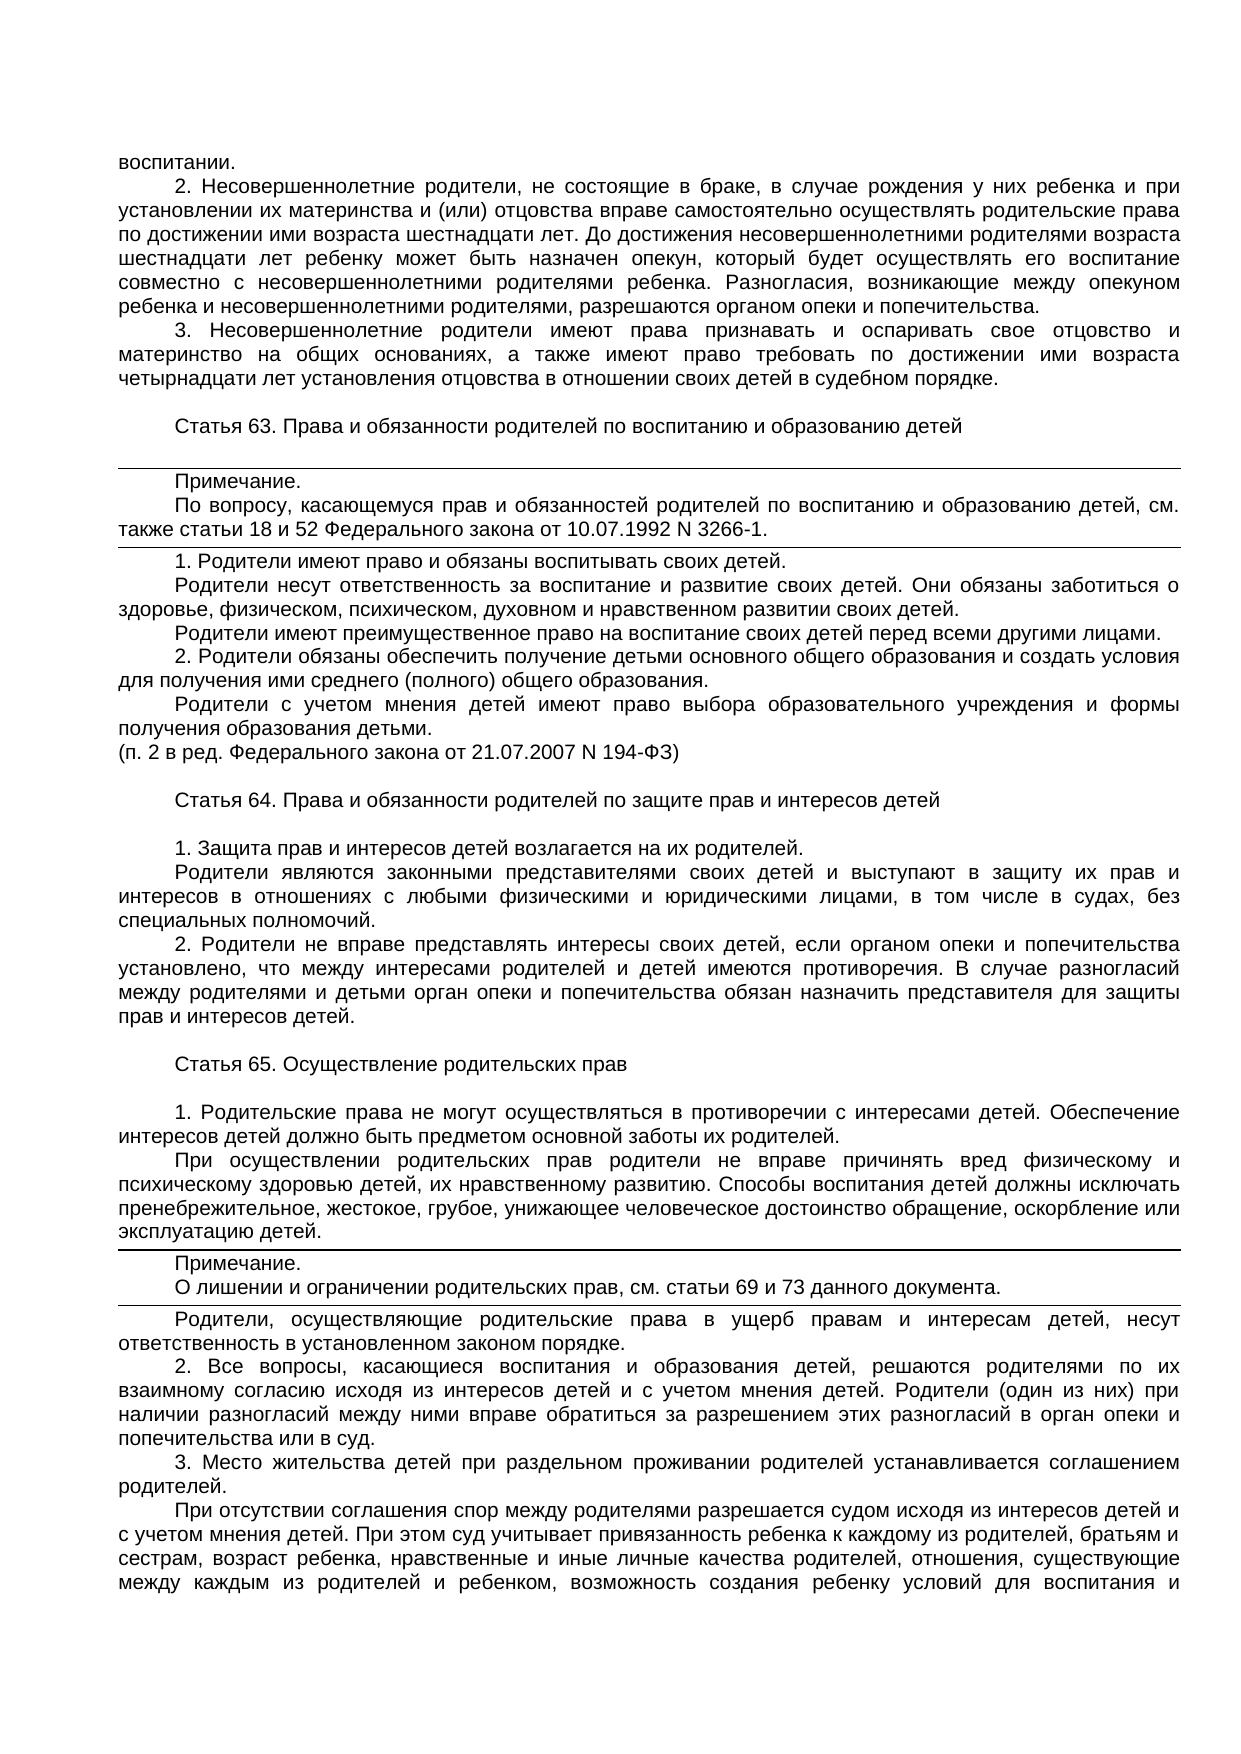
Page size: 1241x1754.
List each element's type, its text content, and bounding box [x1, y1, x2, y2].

text По вопросу, касающемуся прав и обязанностей родителей по воспитанию и образованию детей, см. также статьи 18 и 52 Федерального закона от 10.07.1992 N 3266-1. [118, 493, 1181, 541]
text 3. Место жительства детей при раздельном проживании родителей устанавливается соглашением родителей. [118, 1450, 1181, 1498]
text 3. Несовершеннолетние родители имеют права признавать и оспаривать свое отцовство и материнство на общих основаниях, а также имеют право требовать по достижении ими возраста четырнадцати лет установления отцовства в отношении своих детей в судебном порядке. [118, 318, 1181, 389]
text Статья 65. Осуществление родительских прав [118, 1052, 1181, 1076]
text Родители имеют преимущественное право на воспитание своих детей перед всеми другими лицами. [118, 620, 1181, 644]
text (п. 2 в ред. Федерального закона от 21.07.2007 N 194-ФЗ) [118, 740, 1181, 764]
text Примечание. [118, 1251, 1181, 1275]
text Статья 64. Права и обязанности родителей по защите прав и интересов детей [118, 788, 1181, 812]
text 2. Все вопросы, касающиеся воспитания и образования детей, решаются родителями по их взаимному согласию исходя из интересов детей и с учетом мнения детей. Родители (один из них) при наличии разногласий между ними вправе обратиться за разрешением этих разногласий в орган опеки и попечительства или в суд. [118, 1354, 1181, 1450]
text Примечание. [118, 469, 1181, 493]
text 2. Несовершеннолетние родители, не состоящие в браке, в случае рождения у них ребенка и при установлении их материнства и (или) отцовства вправе самостоятельно осуществлять родительские права по достижении ими возраста шестнадцати лет. До достижения несовершеннолетними родителями возраста шестнадцати лет ребенку может быть назначен опекун, который будет осуществлять его воспитание совместно с несовершеннолетними родителями ребенка. Разногласия, возникающие между опекуном ребенка и несовершеннолетними родителями, разрешаются органом опеки и попечительства. [118, 174, 1181, 318]
text При осуществлении родительских прав родители не вправе причинять вред физическому и психическому здоровью детей, их нравственному развитию. Способы воспитания детей должны исключать пренебрежительное, жестокое, грубое, унижающее человеческое достоинство обращение, оскорбление или эксплуатацию детей. [118, 1147, 1181, 1243]
text Родители несут ответственность за воспитание и развитие своих детей. Они обязаны заботиться о здоровье, физическом, психическом, духовном и нравственном развитии своих детей. [118, 572, 1181, 620]
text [118, 150, 1181, 174]
text 1. Родители имеют право и обязаны воспитывать своих детей. [118, 548, 1181, 572]
text 2. Родители не вправе представлять интересы своих детей, если органом опеки и попечительства установлено, что между интересами родителей и детей имеются противоречия. В случае разногласий между родителями и детьми орган опеки и попечительства обязан назначить представителя для защиты прав и интересов детей. [118, 932, 1181, 1028]
text 1. Защита прав и интересов детей возлагается на их родителей. [118, 836, 1181, 860]
text О лишении и ограничении родительских прав, см. статьи 69 и 73 данного документа. [118, 1275, 1181, 1299]
text 1. Родительские права не могут осуществляться в противоречии с интересами детей. Обеспечение интересов детей должно быть предметом основной заботы их родителей. [118, 1099, 1181, 1147]
text Родители являются законными представителями своих детей и выступают в защиту их прав и интересов в отношениях с любыми физическими и юридическими лицами, в том числе в судах, без специальных полномочий. [118, 860, 1181, 932]
text 2. Родители обязаны обеспечить получение детьми основного общего образования и создать условия для получения ими среднего (полного) общего образования. [118, 644, 1181, 692]
text Родители с учетом мнения детей имеют право выбора образовательного учреждения и формы получения образования детьми. [118, 692, 1181, 740]
text Родители, осуществляющие родительские права в ущерб правам и интересам детей, несут ответственность в установленном законом порядке. [118, 1306, 1181, 1354]
text Статья 63. Права и обязанности родителей по воспитанию и образованию детей [118, 413, 1181, 437]
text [118, 1498, 1181, 1594]
